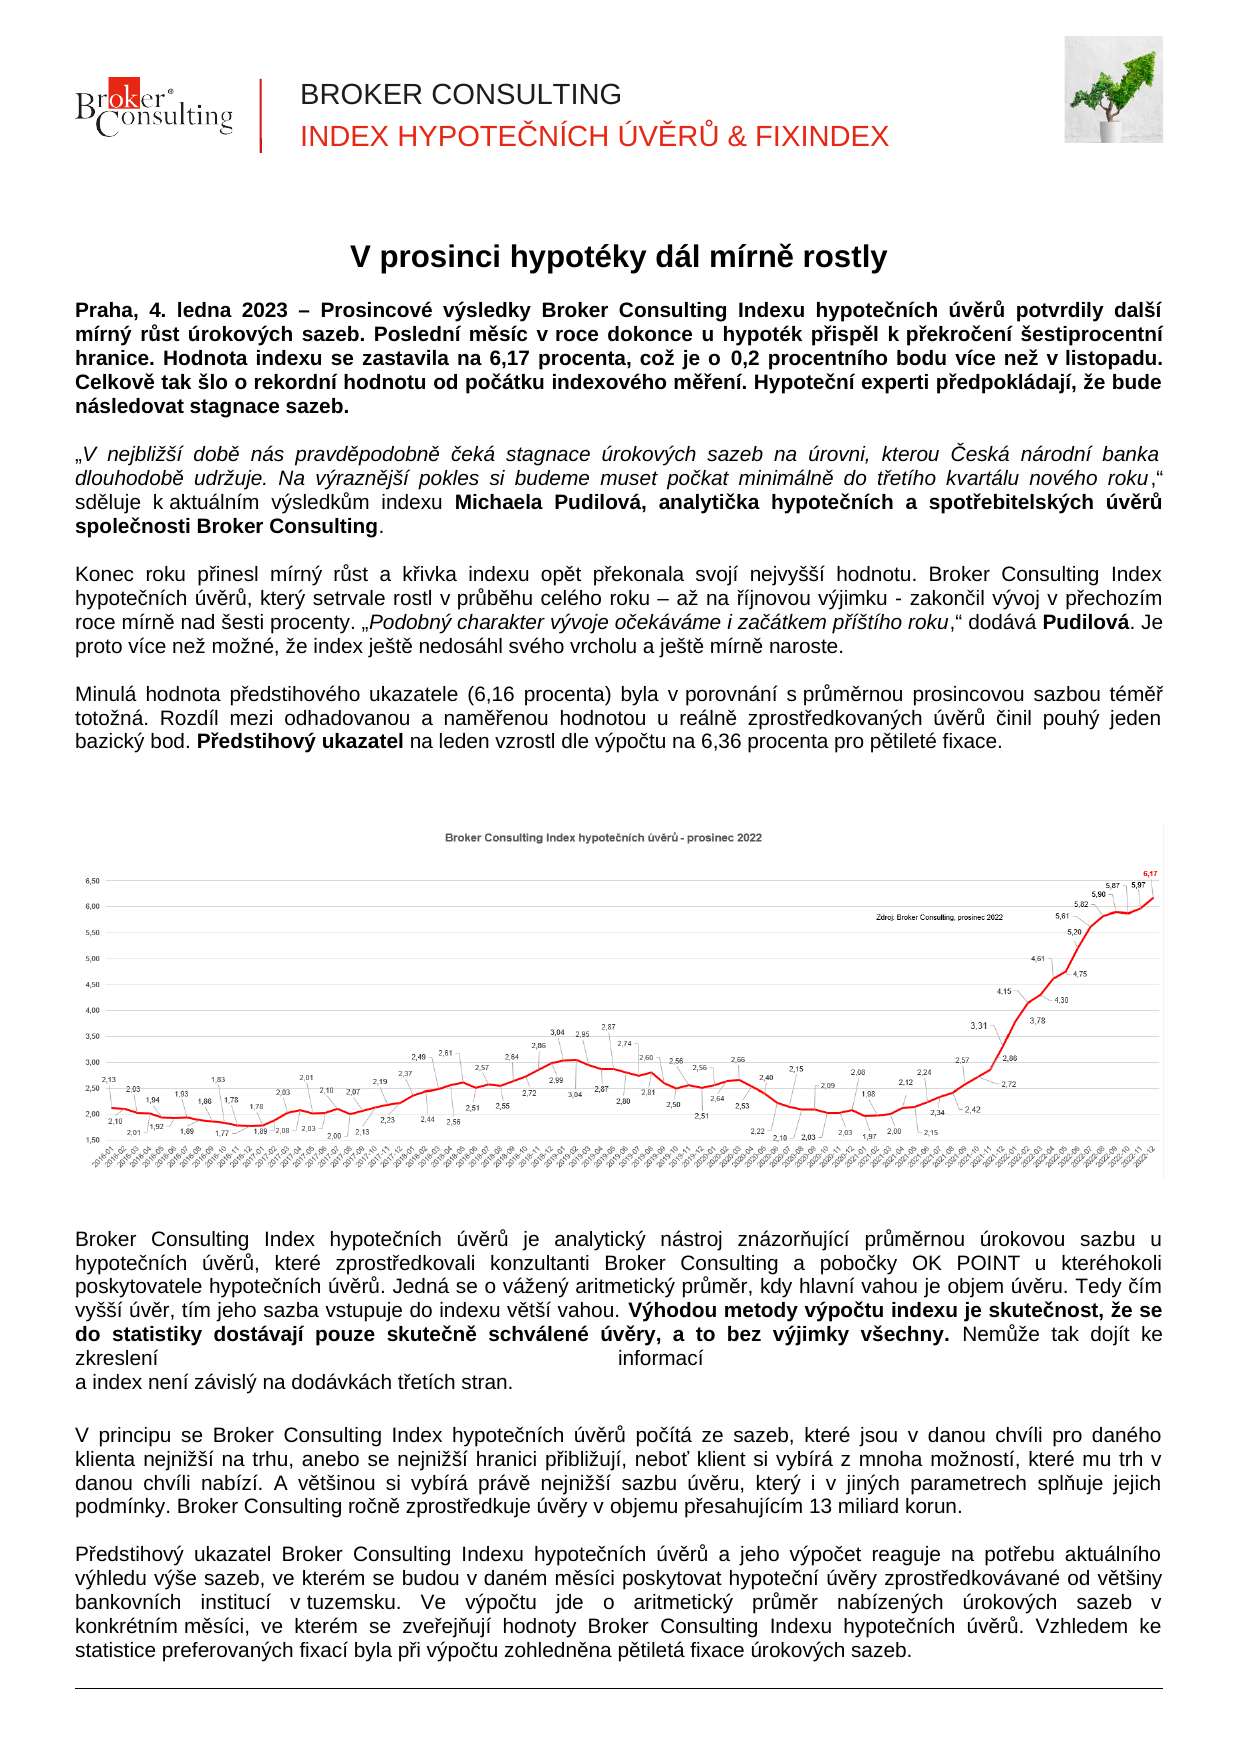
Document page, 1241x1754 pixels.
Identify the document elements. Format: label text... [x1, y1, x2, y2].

text Broker Consulting Index hypotečních úvěrů je analytický nástroj znázorňující průměrnou úrokovou sazbu u hypotečních úvěrů, které zprostředkovali konzultanti Broker Consulting a pobočky OK POINT u kteréhokoli poskytovatele hypotečních úvěrů. Jedná se o vážený aritmetický průměr, kdy hlavní vahou je objem úvěru. Tedy čím vyšší úvěr, tím jeho sazba vstupuje do indexu větší vahou. Výhodou metody výpočtu indexu je skutečnost, že se do statistiky dostávají pouze skutečně schválené úvěry, a to bez výjimky všechny. Nemůže tak dojít ke zkreslení informací a index není závislý na dodávkách třetích stran. [75, 1226, 1163, 1394]
text „V nejbližší době nás pravděpodobně čeká stagnace úrokových sazeb na úrovni, kterou Česká národní banka dlouhodobě udržuje. Na výraznější pokles si budeme muset počkat minimálně do třetího kvartálu nového roku,“ sděluje k aktuálním výsledkům indexu Michaela Pudilová, analytička hypotečních a spotřebitelských úvěrů společnosti Broker Consulting. [75, 442, 1163, 538]
text Minulá hodnota předstihového ukazatele (6,16 procenta) byla v porovnání s průměrnou prosincovou sazbou téměř totožná. Rozdíl mezi odhadovanou a naměřenou hodnotou u reálně zprostředkovaných úvěrů činil pouhý jeden bazický bod. Předstihový ukazatel na leden vzrostl dle výpočtu na 6,36 procenta pro pětileté fixace. [75, 681, 1163, 753]
picture [75, 77, 233, 137]
text V prosinci hypotéky dál mírně rostly [75, 238, 1163, 274]
text Praha, 4. ledna 2023 – Prosincové výsledky Broker Consulting Indexu hypotečních úvěrů potvrdily další mírný růst úrokových sazeb. Poslední měsíc v roce dokonce u hypoték přispěl k překročení šestiprocentní hranice. Hodnota indexu se zastavila na 6,17 procenta, což je o 0,2 procentního bodu více než v listopadu. Celkově tak šlo o rekordní hodnotu od počátku indexového měření. Hypoteční experti předpokládají, že bude následovat stagnace sazeb. [75, 298, 1163, 418]
text Předstihový ukazatel Broker Consulting Indexu hypotečních úvěrů a jeho výpočet reaguje na potřebu aktuálního výhledu výše sazeb, ve kterém se budou v daném měsíci poskytovat hypoteční úvěry zprostředkovávané od většiny bankovních institucí v tuzemsku. Ve výpočtu jde o aritmetický průměr nabízených úrokových sazeb v konkrétním měsíci, ve kterém se zveřejňují hodnoty Broker Consulting Indexu hypotečních úvěrů. Vzhledem ke statistice preferovaných fixací byla při výpočtu zohledněna pětiletá fixace úrokových sazeb. [75, 1542, 1163, 1662]
text V principu se Broker Consulting Index hypotečních úvěrů počítá ze sazeb, které jsou v danou chvíli pro daného klienta nejnižší na trhu, anebo se nejnižší hranici přibližují, neboť klient si vybírá z mnoha možností, které mu trh v danou chvíli nabízí. A většinou si vybírá právě nejnižší sazbu úvěru, který i v jiných parametrech splňuje jejich podmínky. Broker Consulting ročně zprostředkuje úvěry v objemu přesahujícím 13 miliard korun. [75, 1422, 1163, 1518]
text Konec roku přinesl mírný růst a křivka indexu opět překonala svojí nejvyšší hodnotu. Broker Consulting Index hypotečních úvěrů, který setrvale rostl v průběhu celého roku – až na říjnovou výjimku - zakončil vývoj v přechozím roce mírně nad šesti procenty. „Podobný charakter vývoje očekáváme i začátkem příštího roku,“ dodává Pudilová. Je proto více než možné, že index ještě nedosáhl svého vrcholu a ještě mírně naroste. [75, 562, 1163, 657]
picture [75, 825, 1164, 1179]
picture [1064, 36, 1164, 143]
